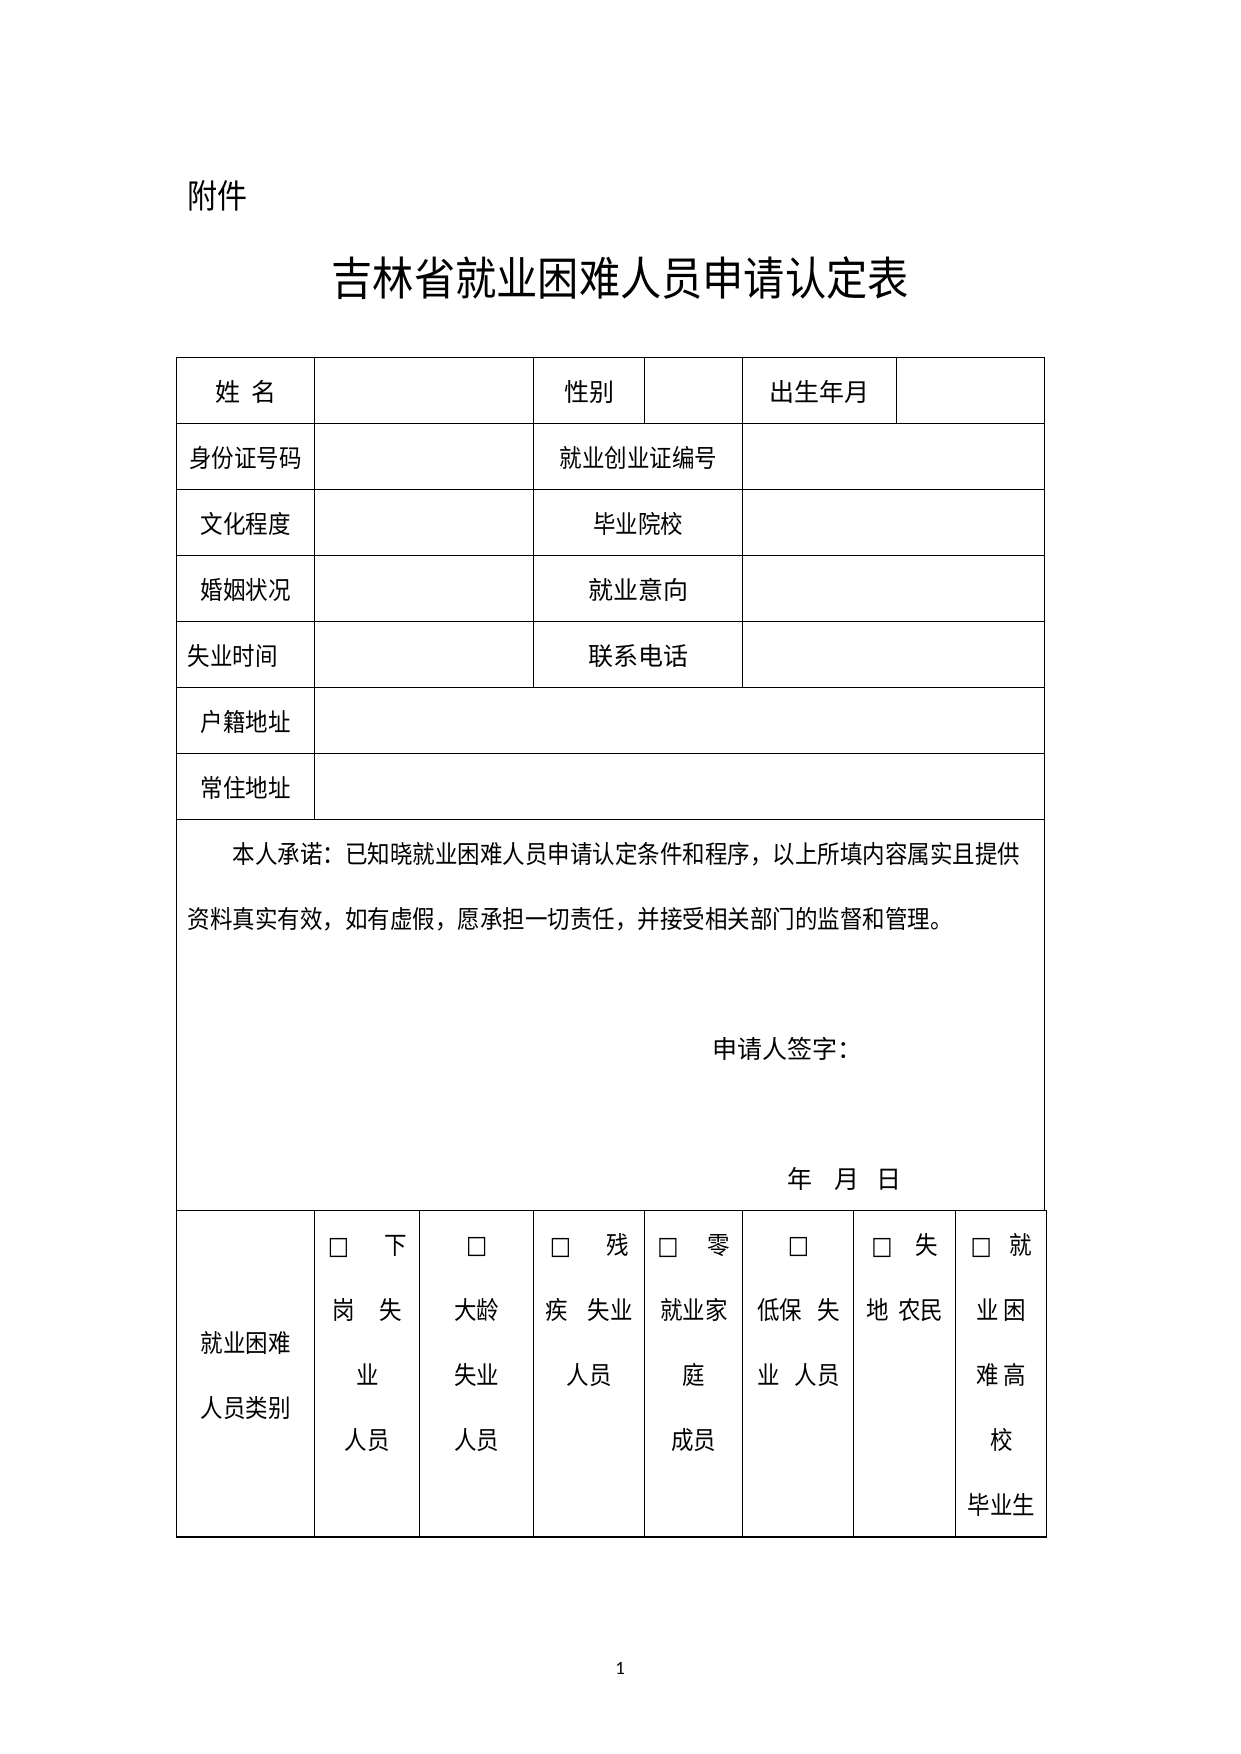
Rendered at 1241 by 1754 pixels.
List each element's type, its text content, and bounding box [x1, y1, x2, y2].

table_header 性别 [534, 358, 644, 423]
text 吉林省就业困难人员申请认定表 [187, 227, 1053, 324]
table_header 出生年月 [743, 358, 896, 423]
table_cell [743, 490, 1044, 555]
table_header [645, 358, 742, 423]
table_cell 联系电话 [534, 622, 742, 687]
table_cell [743, 556, 1044, 621]
table_cell 就业创业证编号 [534, 424, 742, 489]
table_cell 本人承诺：已知晓就业困难人员申请认定条件和程序，以上所填内容属实且提供资料真实有效，如有虚假，愿承担一切责任，并接受相关部门的监督和管理。 申请人签字： 年 月 日 [177, 820, 1044, 1210]
table_cell 就业意向 [534, 556, 742, 621]
table_cell □ 大龄 失业 人员 [420, 1211, 533, 1536]
table_cell 户籍地址 [177, 688, 314, 753]
table_cell [315, 688, 1044, 753]
table_cell [315, 754, 1044, 819]
table_cell □ 下岗 失业 人员 [315, 1211, 419, 1536]
table_header 姓 名 [177, 358, 314, 423]
table_cell [743, 424, 1044, 489]
table_cell 失业时间 [177, 622, 314, 687]
table_cell □ 就业 困难 高校 毕业生 [956, 1211, 1046, 1536]
table_cell 毕业院校 [534, 490, 742, 555]
table_cell □ 零就业家庭 成员 [645, 1211, 742, 1536]
table_cell □ 失地 农民 [854, 1211, 955, 1536]
table_cell [743, 622, 1044, 687]
table_cell 常住地址 [177, 754, 314, 819]
table_cell [315, 622, 533, 687]
table_cell 身份证号码 [177, 424, 314, 489]
table_header [315, 358, 533, 423]
table_cell [315, 424, 533, 489]
text 附件 [187, 162, 1053, 227]
table_header [897, 358, 1044, 423]
table_cell □ 低保 失业 人员 [743, 1211, 853, 1536]
table_cell 婚姻状况 [177, 556, 314, 621]
table_cell □ 残疾 失业 人员 [534, 1211, 644, 1536]
table_cell 文化程度 [177, 490, 314, 555]
table_cell [315, 490, 533, 555]
table_cell [315, 556, 533, 621]
table_cell 就业困难 人员类别 [177, 1211, 314, 1536]
